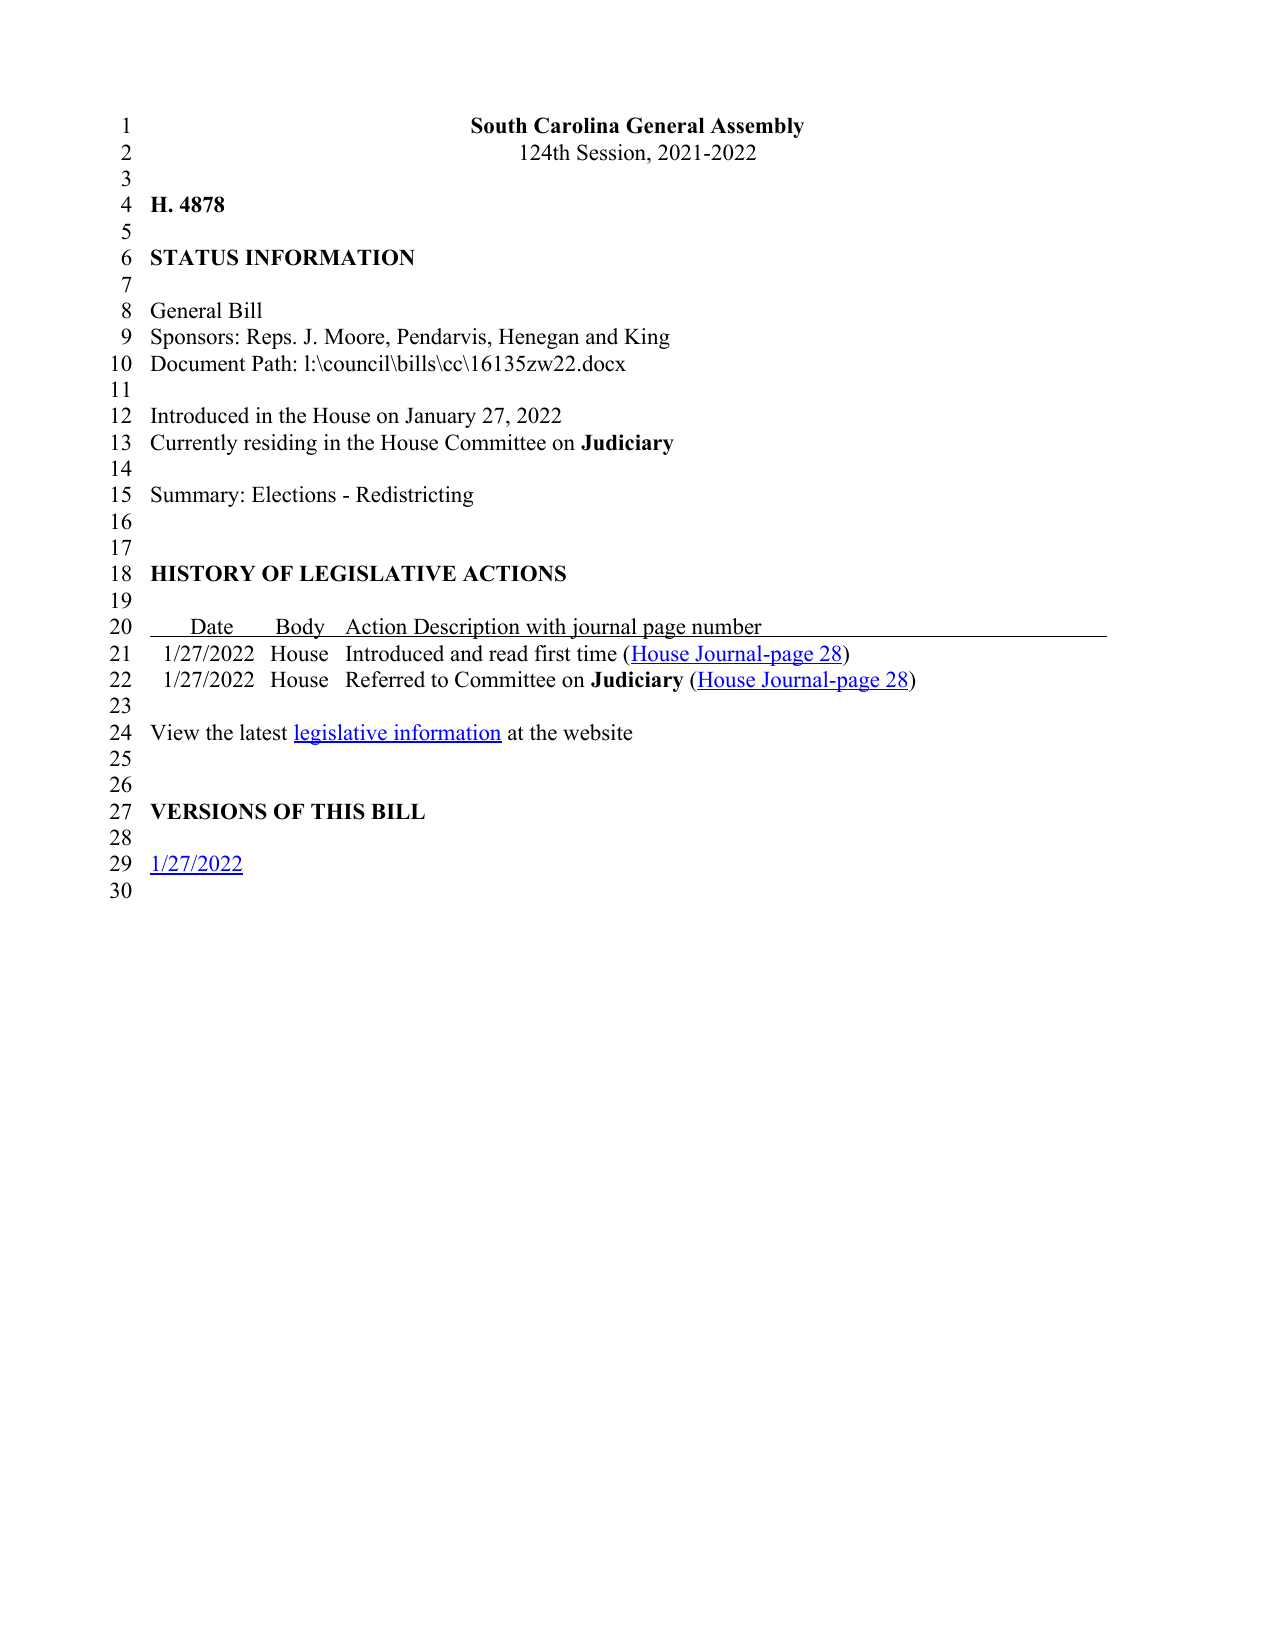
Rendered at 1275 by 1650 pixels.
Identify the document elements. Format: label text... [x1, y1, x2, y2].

text 1/27/2022 House Referred to Committee on Judiciary (House Journal-page 28) [150, 666, 1125, 692]
text Document Path: l:\council\bills\cc\16135zw22.docx [150, 350, 1125, 376]
text General Bill [150, 297, 1125, 323]
text Currently residing in the House Committee on Judiciary [150, 429, 1125, 455]
text Sponsors: Reps. J. Moore, Pendarvis, Henegan and King [150, 323, 1125, 350]
text Summary: Elections - Redistricting [150, 481, 1125, 508]
text STATUS INFORMATION [150, 244, 1125, 271]
text 124th Session, 2021-2022 [150, 139, 1125, 165]
text View the latest legislative information at the website [150, 719, 1125, 745]
text VERSIONS OF THIS BILL [150, 798, 1125, 824]
text 1/27/2022 [150, 850, 1125, 877]
text HISTORY OF LEGISLATIVE ACTIONS [150, 561, 1125, 587]
text Date Body Action Description with journal page number [150, 613, 1125, 639]
text Introduced in the House on January 27, 2022 [150, 402, 1125, 429]
text South Carolina General Assembly [150, 112, 1125, 139]
text H. 4878 [150, 192, 1125, 218]
text 1/27/2022 House Introduced and read first time (House Journal-page 28) [150, 639, 1125, 666]
